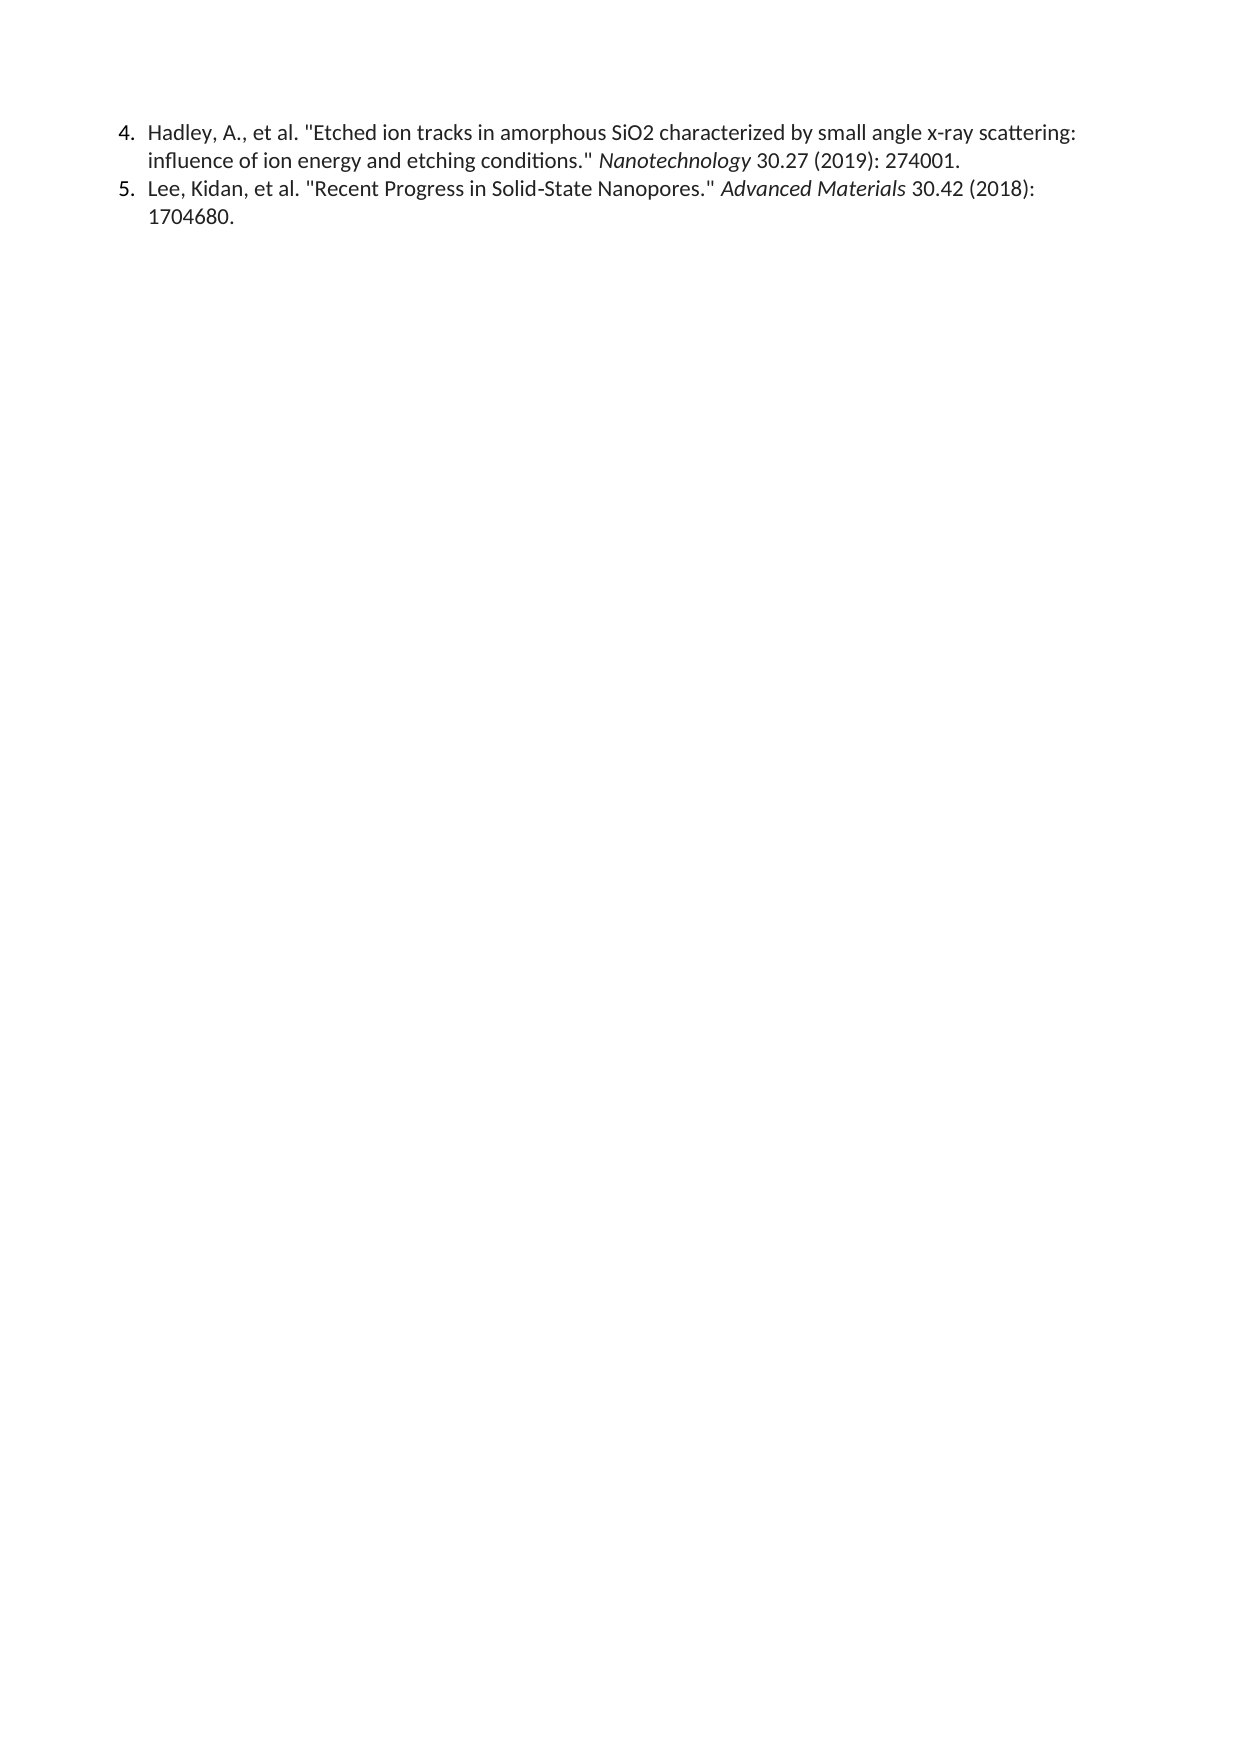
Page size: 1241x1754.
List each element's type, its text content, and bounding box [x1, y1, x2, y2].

list Lee, Kidan, et al. "Recent Progress in Solid‐State Nanopores." Advanced Materials 30.42 (2018): 1704680. [235, 174, 1122, 230]
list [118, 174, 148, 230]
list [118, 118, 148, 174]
